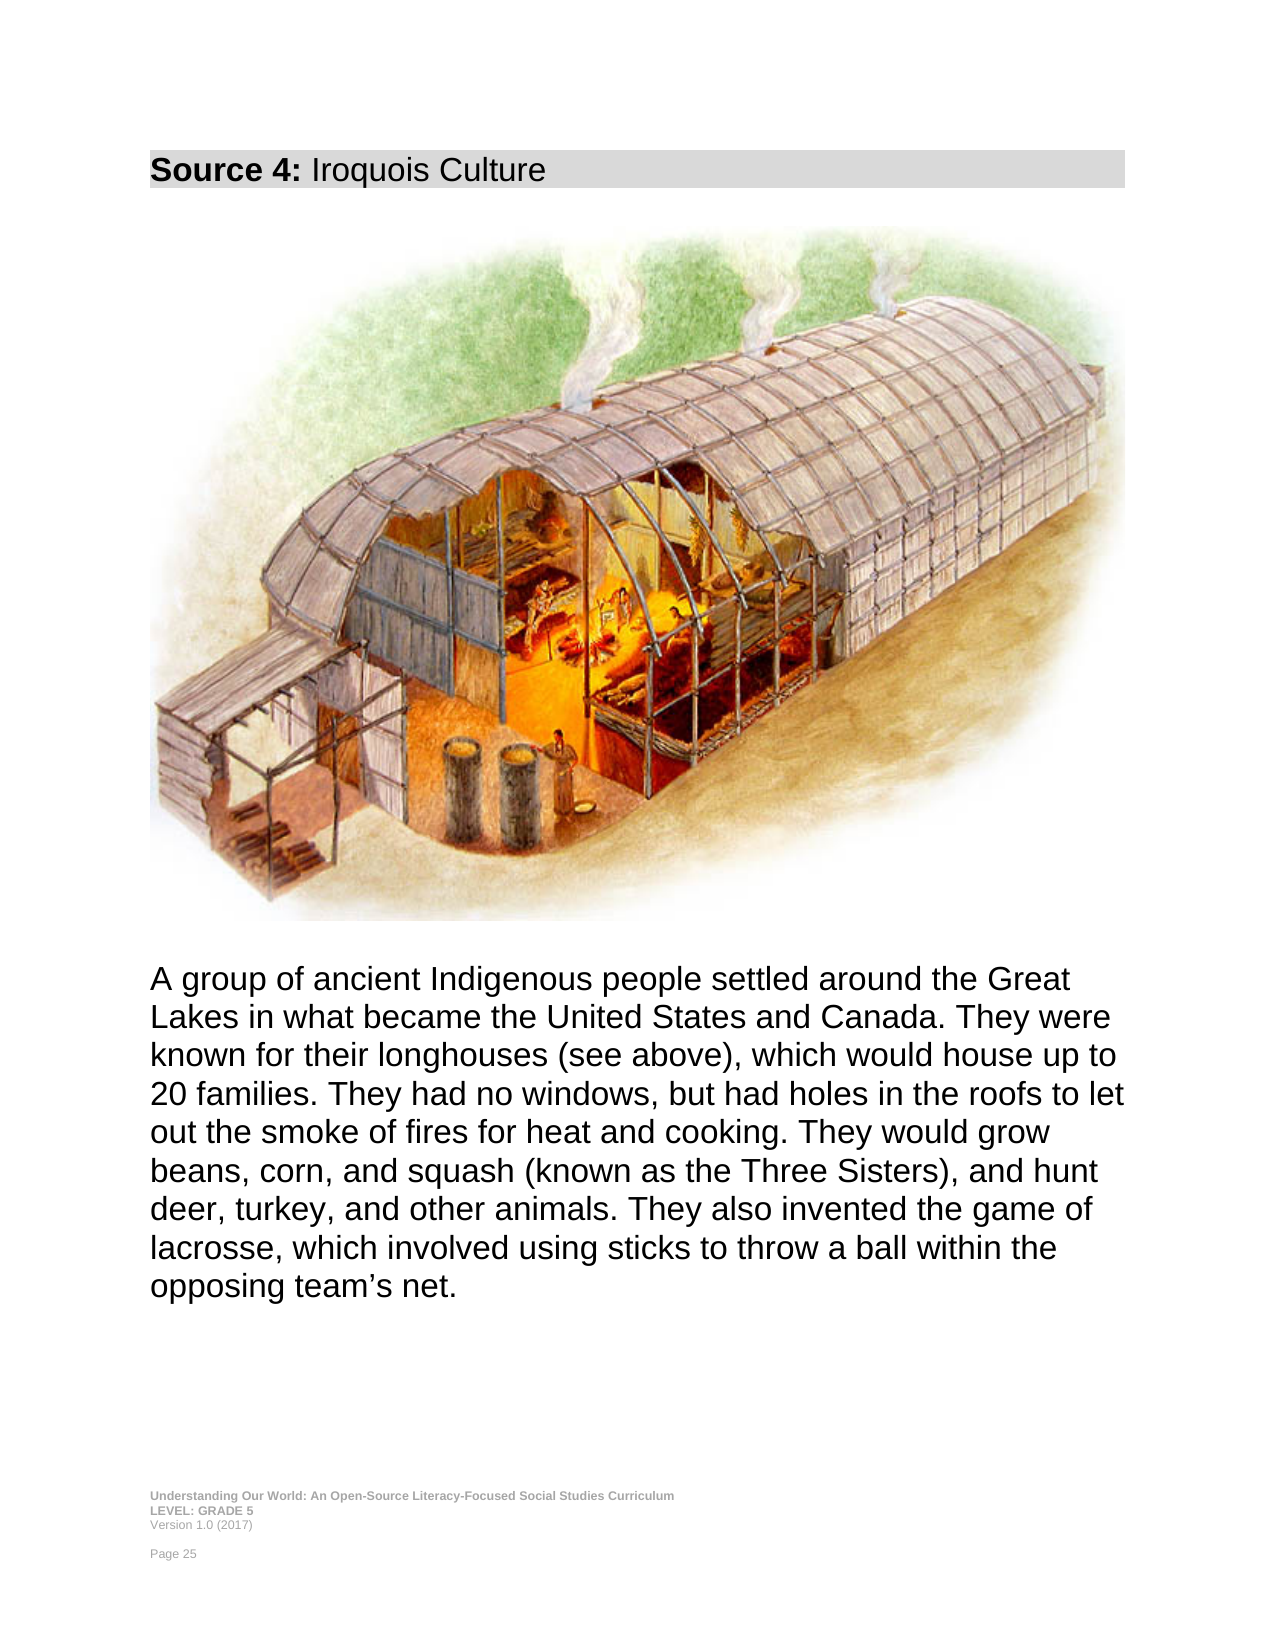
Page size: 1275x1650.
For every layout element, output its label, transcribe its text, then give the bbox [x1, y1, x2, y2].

text A group of ancient Indigenous people settled around the Great Lakes in what became the United States and Canada. They were known for their longhouses (see above), which would house up to 20 families. They had no windows, but had holes in the roofs to let out the smoke of fires for heat and cooking. They would grow beans, corn, and squash (known as the Three Sisters), and hunt deer, turkey, and other animals. They also invented the game of lacrosse, which involved using sticks to throw a ball within the opposing team’s net. [150, 959, 1125, 1304]
picture [150, 226, 1125, 921]
text Source 4: Iroquois Culture [150, 150, 1125, 188]
